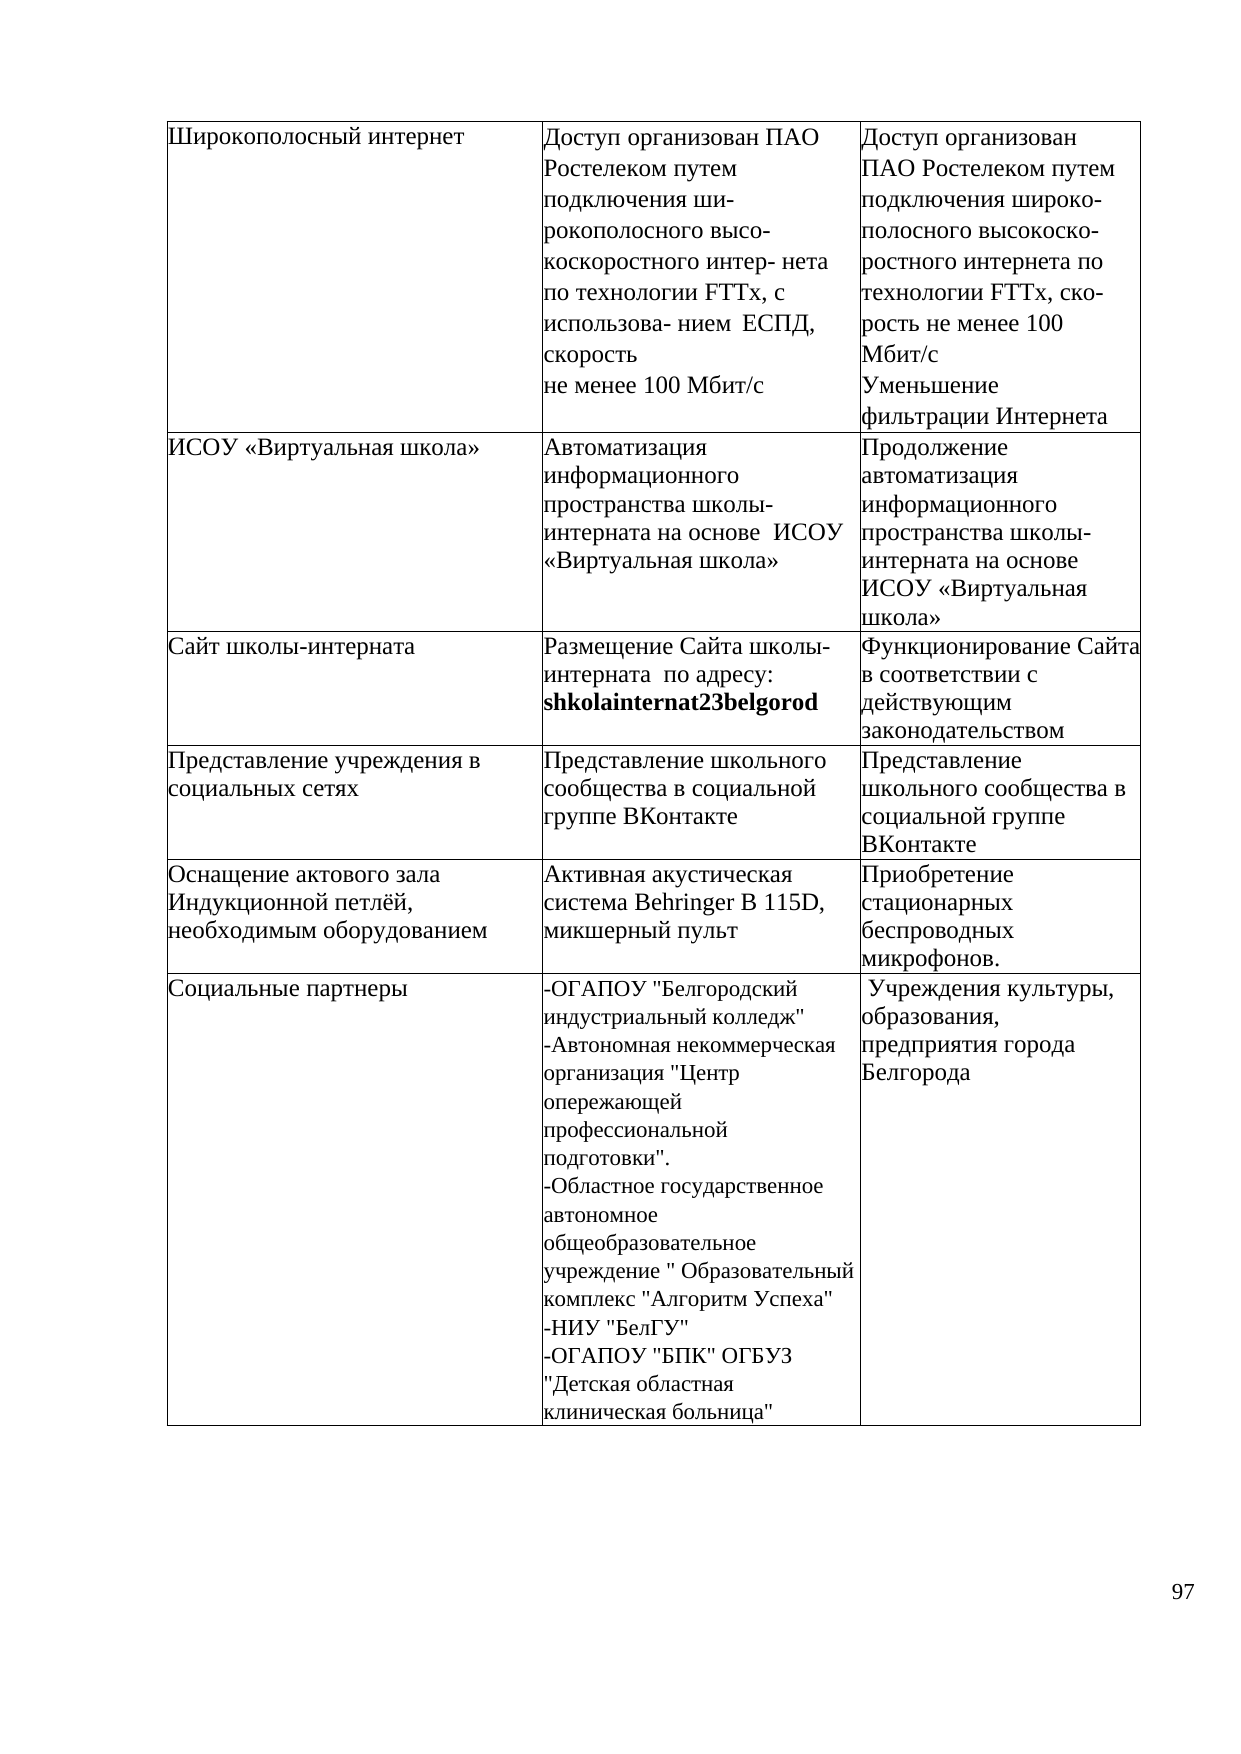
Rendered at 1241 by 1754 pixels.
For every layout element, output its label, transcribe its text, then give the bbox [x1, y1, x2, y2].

table_cell Приобретение стационарных беспроводных микрофонов. [861, 860, 1140, 973]
table_cell Социальные партнеры [168, 974, 542, 1425]
table_cell Сайт школы-интерната [168, 632, 542, 745]
table_cell Представление учреждения в социальных сетях [168, 746, 542, 859]
table_cell Оснащение актового зала Индукционной петлёй, необходимым оборудованием [168, 860, 542, 973]
table_cell Доступ организован ПАО Ростелеком путем подключения ши- рокополосного высо- коскоростного интер- нета по технологии FTTx, с использова- нием ЕСПД, скорость не менее 100 Мбит/с [543, 122, 860, 432]
table_cell Активная акустическая система Behringer B 115D, микшерный пульт [543, 860, 860, 973]
table_cell Представление школьного сообщества в социальной группе ВКонтакте [543, 746, 860, 859]
table_cell -ОГАПОУ "Белгородский индустриальный колледж" -Автономная некоммерческая организация "Центр опережающей профессиональной подготовки". -Областное государственное автономное общеобразовательное учреждение " Образовательный комплекс "Алгоритм Успеха" -НИУ "БелГУ" -ОГАПОУ "БПК" ОГБУЗ "Детская областная клиническая больница" [543, 974, 860, 1425]
table_cell Представление школьного сообщества в социальной группе ВКонтакте [861, 746, 1140, 859]
table_cell Размещение Сайта школы-интерната по адресу: shkolainternat23belgorod [543, 632, 860, 745]
table_cell Доступ организован ПАО Ростелеком путем подключения широко- полосного высокоско- ростного интернета по технологии FTTx, ско- рость не менее 100 Мбит/с Уменьшение фильтрации Интернета [861, 122, 1140, 432]
table_cell Продолжение автоматизация информационного пространства школы-интерната на основе ИСОУ «Виртуальная школа» [861, 433, 1140, 631]
table_cell ИСОУ «Виртуальная школа» [168, 433, 542, 631]
table_cell Функционирование Сайта в соответствии с действующим законодательством [861, 632, 1140, 745]
table_cell Учреждения культуры, образования, предприятия города Белгорода [861, 974, 1140, 1425]
table_cell Автоматизация информационного пространства школы-интерната на основе ИСОУ «Виртуальная школа» [543, 433, 860, 631]
table_cell Широкополосный интернет [168, 122, 542, 432]
